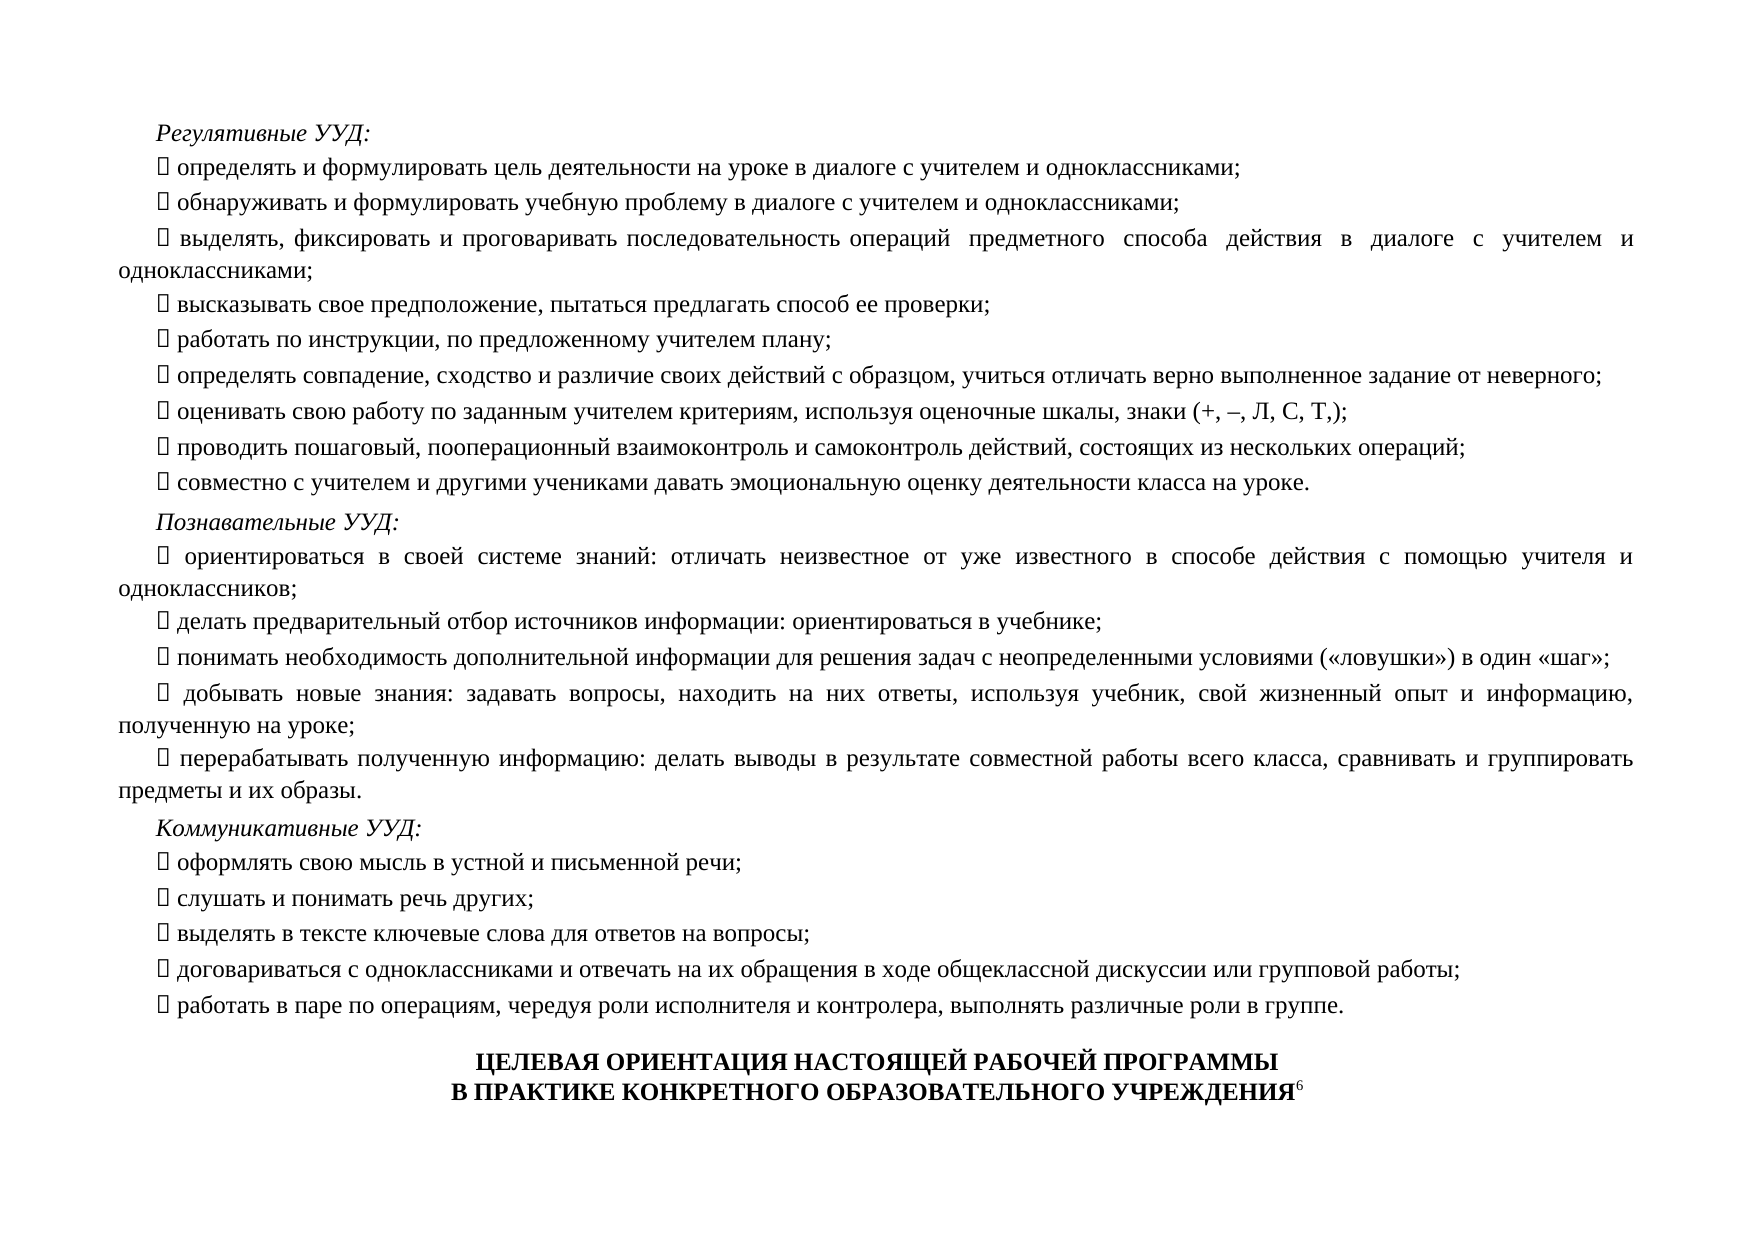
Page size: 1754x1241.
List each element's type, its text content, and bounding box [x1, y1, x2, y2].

text  проводить пошаговый, пооперационный взаимоконтроль и самоконтроль действий, состоящих из нескольких операций; [118, 428, 1636, 462]
text Познавательные УУД: [118, 507, 1636, 536]
text  определять и формулировать цель деятельности на уроке в диалоге с учителем и одноклассниками; [118, 148, 1636, 182]
text  перерабатывать полученную информацию: делать выводы в результате совместной работы всего класса, сравнивать и группировать предметы и их образы. [118, 740, 1636, 804]
text  выделять в тексте ключевые слова для ответов на вопросы; [118, 915, 1636, 949]
text  оформлять свою мысль в устной и письменной речи; [118, 843, 1636, 877]
text  совместно с учителем и другими учениками давать эмоциональную оценку деятельности класса на уроке. [118, 464, 1636, 498]
text  оценивать свою работу по заданным учителем критериям, используя оценочные шкалы, знаки (+, –, Л, С, Т,); [118, 392, 1636, 426]
text  выделять, фиксировать и проговаривать последовательность операций предметного способа действия в диалоге с учителем и одноклассниками; [118, 220, 1636, 284]
text  работать в паре по операциям, чередуя роли исполнителя и контролера, выполнять различные роли в группе. [118, 986, 1636, 1020]
text  понимать необходимость дополнительной информации для решения задач с неопределенными условиями («ловушки») в один «шаг»; [118, 639, 1636, 673]
text Коммуникативные УУД: [118, 813, 1636, 842]
text  работать по инструкции, по предложенному учителем плану; [118, 321, 1636, 355]
text  слушать и понимать речь других; [118, 879, 1636, 913]
text  высказывать свое предположение, пытаться предлагать способ ее проверки; [118, 285, 1636, 319]
text  договариваться с одноклассниками и отвечать на их обращения в ходе общеклассной дискуссии или групповой работы; [118, 951, 1636, 985]
text  обнаруживать и формулировать учебную проблему в диалоге с учителем и одноклассниками; [118, 184, 1636, 218]
text Целевая ориентация настоящей рабочей программы в практике конкретного образовательного учреждения6 [118, 1047, 1636, 1106]
text  добывать новые знания: задавать вопросы, находить на них ответы, используя учебник, свой жизненный опыт и информацию, полученную на уроке; [118, 674, 1636, 739]
text Регулятивные УУД: [118, 118, 1636, 147]
text  делать предварительный отбор источников информации: ориентироваться в учебнике; [118, 603, 1636, 637]
text  ориентироваться в своей системе знаний: отличать неизвестное от уже известного в способе действия с помощью учителя и одноклассников; [118, 537, 1636, 602]
text  определять совпадение, сходство и различие своих действий с образцом, учиться отличать верно выполненное задание от неверного; [118, 357, 1636, 391]
